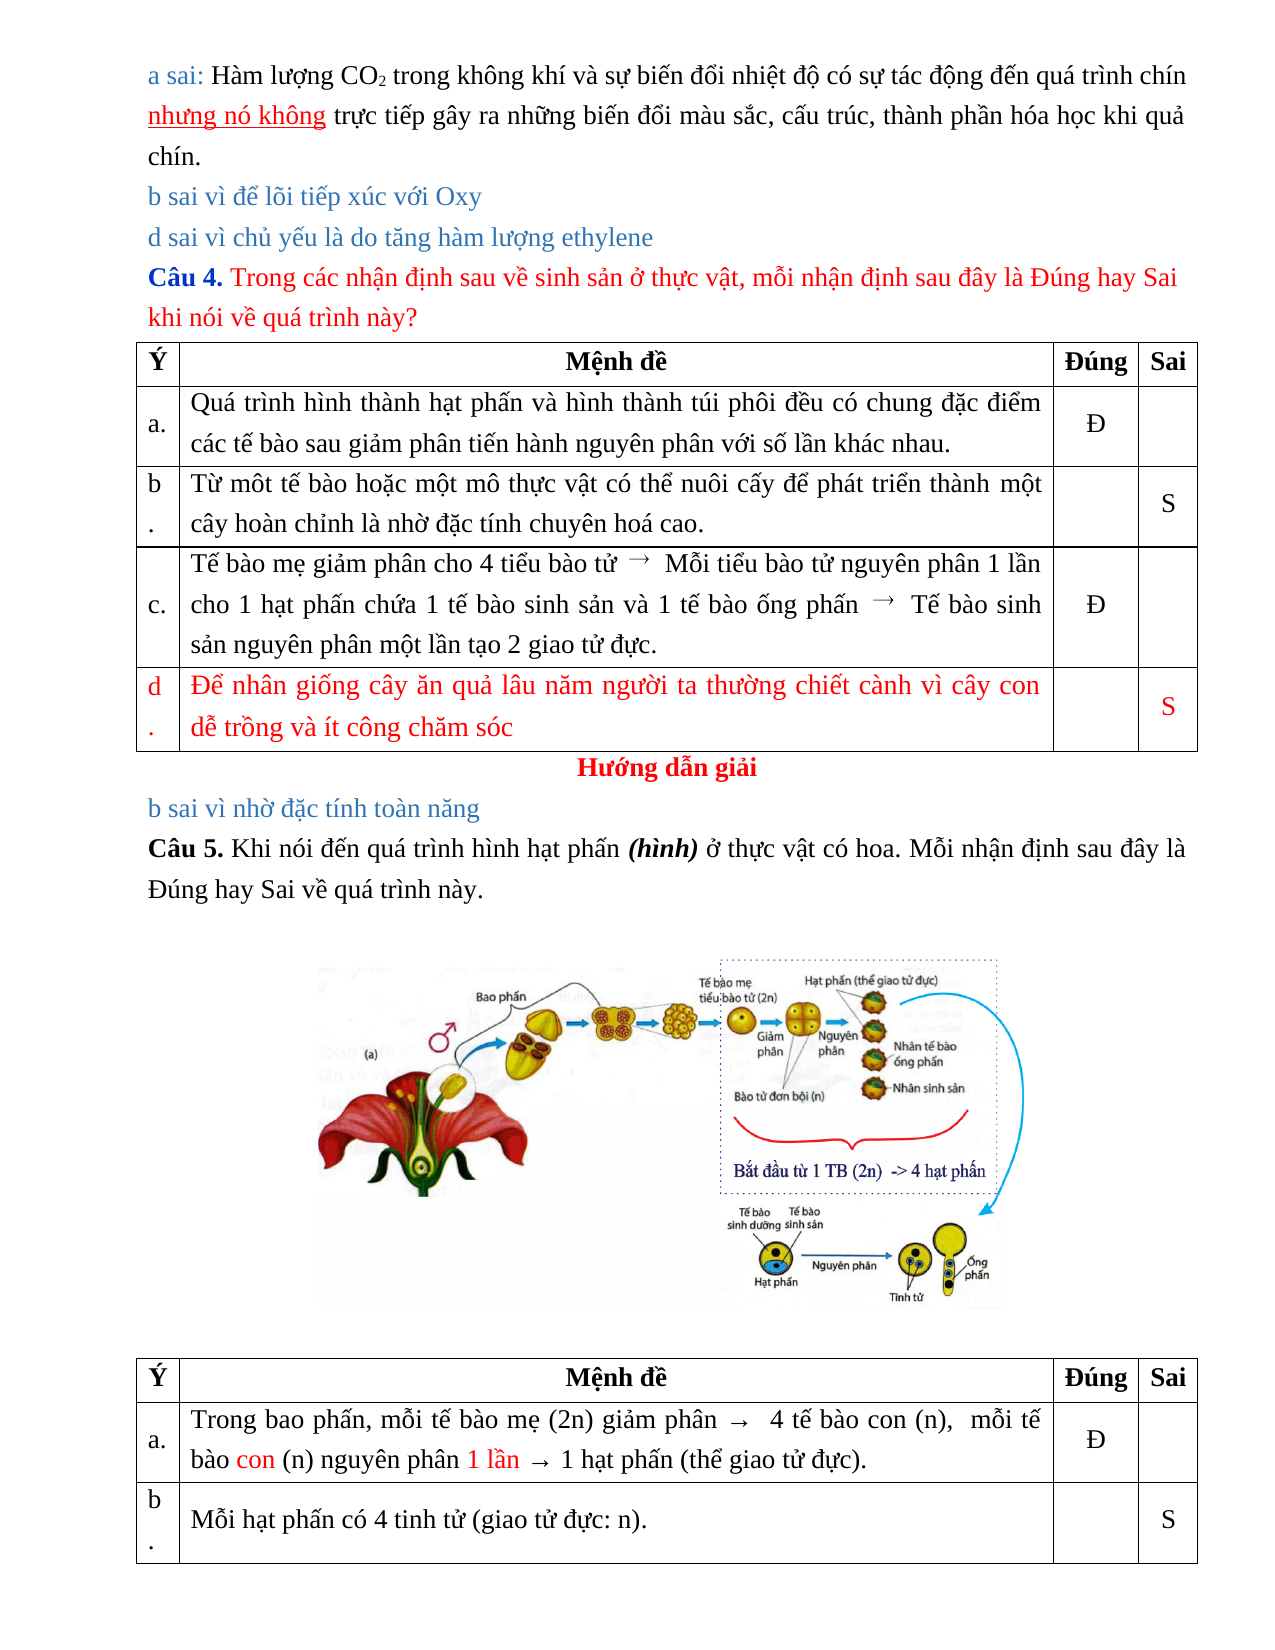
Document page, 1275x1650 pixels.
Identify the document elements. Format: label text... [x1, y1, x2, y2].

table_cell Để nhân giống cây ăn quả lâu năm người ta thường chiết cành vì cây con dễ trồng và ít công chăm sóc [180, 668, 1053, 751]
table_cell Đ [1054, 387, 1138, 466]
table_cell [1139, 1403, 1197, 1482]
table_cell Tế bào mẹ giảm phân cho 4 tiểu bào tử Mỗi tiểu bào tử nguyên phân 1 lần cho 1 hạt phấn chứa 1 tế bào sinh sản và 1 tế bào ống phấn Tế bào sinh sản nguyên phân một lần tạo 2 giao tử đực. [180, 548, 1053, 667]
table_cell [1054, 467, 1138, 546]
table_header Mệnh đề [180, 1359, 1053, 1402]
picture [302, 953, 1032, 1310]
table_cell b. [137, 467, 179, 546]
text b sai vì để lõi tiếp xúc với Oxy [148, 180, 1186, 211]
table_cell Quá trình hình thành hạt phấn và hình thành túi phôi đều có chung đặc điểm các tế bào sau giảm phân tiến hành nguyên phân với số lần khác nhau. [180, 387, 1053, 466]
table_cell S [1139, 1483, 1197, 1563]
text Câu 5. Khi nói đến quá trình hình hạt phấn (hình) ở thực vật có hoa. Mỗi nhận định sau đây là Đúng hay Sai về quá trình này. [148, 832, 1186, 904]
table_cell S [1139, 668, 1197, 751]
table_cell Từ môt tế bào hoặc một mô thực vật có thể nuôi cấy để phát triển thành một cây hoàn chỉnh là nhờ đặc tính chuyên hoá cao. [180, 467, 1053, 546]
table_header Sai [1139, 1359, 1197, 1402]
table_cell d. [137, 668, 179, 751]
table_header Sai [1139, 343, 1197, 386]
text b sai vì nhờ đặc tính toàn năng [148, 792, 1186, 823]
text Hướng dẫn giải [148, 752, 1186, 783]
table_cell c. [137, 548, 179, 667]
table_header Đúng [1054, 343, 1138, 386]
table_cell [1139, 548, 1197, 667]
table_cell Đ [1054, 548, 1138, 667]
table_cell Trong bao phấn, mỗi tế bào mẹ (2n) giảm phân → 4 tế bào con (n), mỗi tế bào con (n) nguyên phân 1 lần → 1 hạt phấn (thể giao tử đực). [180, 1403, 1053, 1482]
table_cell Đ [1054, 1403, 1138, 1482]
table_cell [1054, 1483, 1138, 1563]
table_cell Mỗi hạt phấn có 4 tinh tử (giao tử đực: n). [180, 1483, 1053, 1563]
text d sai vì chủ yếu là do tăng hàm lượng ethylene [148, 221, 1186, 252]
table_header Đúng [1054, 1359, 1138, 1402]
table_header Ý [137, 1359, 179, 1402]
table_cell a. [137, 1403, 179, 1482]
table_header Mệnh đề [180, 343, 1053, 386]
table_cell S [1139, 467, 1197, 546]
table_header Ý [137, 343, 179, 386]
table_cell [1139, 387, 1197, 466]
table_cell a. [137, 387, 179, 466]
text a sai: Hàm lượng CO2 trong không khí và sự biến đổi nhiệt độ có sự tác động đến quá trình chín nhưng nó không trực tiếp gây ra những biến đổi màu sắc, cấu trúc, thành phần hóa học khi quả chín. [148, 59, 1186, 171]
table_cell [1054, 668, 1138, 751]
text Câu 4. Trong các nhận định sau về sinh sản ở thực vật, mỗi nhận định sau đây là Đúng hay Sai khi nói về quá trình này? [148, 261, 1186, 333]
table_cell b. [137, 1483, 179, 1563]
